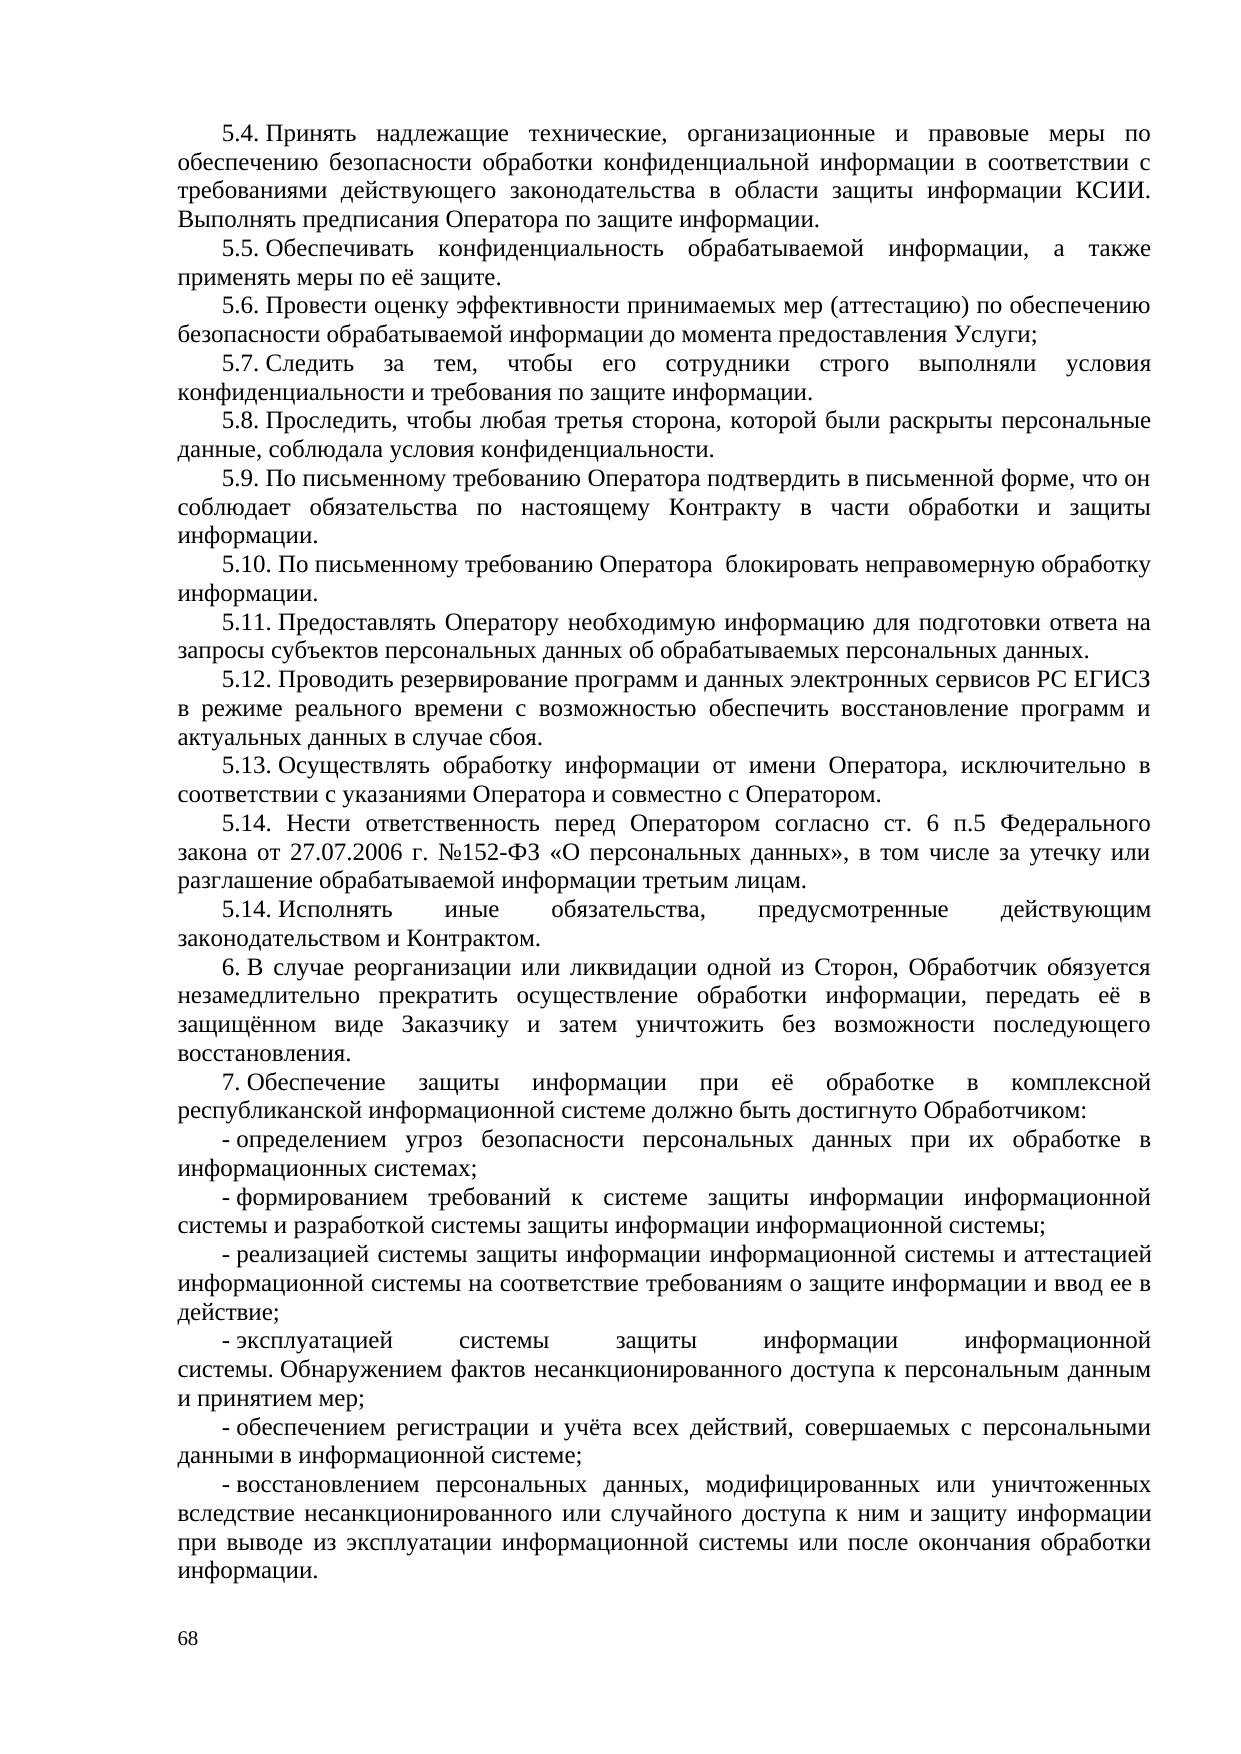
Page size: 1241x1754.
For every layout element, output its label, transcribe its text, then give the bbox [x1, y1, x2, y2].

text 5.14. Нести ответственность перед Оператором согласно ст. 6 п.5 Федерального закона от 27.07.2006 г. №152-ФЗ «О персональных данных», в том числе за утечку или разглашение обрабатываемой информации третьим лицам. [177, 808, 1152, 894]
text 5.10. По письменному требованию Оператора блокировать неправомерную обработку информации. [177, 549, 1152, 607]
text 5.8. Проследить, чтобы любая третья сторона, которой были раскрыты персональные данные, соблюдала условия конфиденциальности. [177, 406, 1152, 463]
text - формированием требований к системе защиты информации информационной системы и разработкой системы защиты информации информационной системы; [177, 1182, 1152, 1239]
text 5.6. Провести оценку эффективности принимаемых мер (аттестацию) по обеспечению безопасности обрабатываемой информации до момента предоставления Услуги; [177, 291, 1152, 348]
text 5.7. Следить за тем, чтобы его сотрудники строго выполняли условия конфиденциальности и требования по защите информации. [177, 348, 1152, 406]
text 5.9. По письменному требованию Оператора подтвердить в письменной форме, что он соблюдает обязательства по настоящему Контракту в части обработки и защиты информации. [177, 463, 1152, 549]
text 5.14. Исполнять иные обязательства, предусмотренные действующим законодательством и Контрактом. [177, 894, 1152, 952]
text - обеспечением регистрации и учёта всех действий, совершаемых с персональными данными в информационной системе; [177, 1412, 1152, 1469]
text - восстановлением персональных данных, модифицированных или уничтоженных вследствие несанкционированного или случайного доступа к ним и защиту информации при выводе из эксплуатации информационной системы или после окончания обработки информации. [177, 1469, 1152, 1584]
text - определением угроз безопасности персональных данных при их обработке в информационных системах; [177, 1124, 1152, 1182]
text 5.12. Проводить резервирование программ и данных электронных сервисов РС ЕГИСЗ в режиме реального времени с возможностью обеспечить восстановление программ и актуальных данных в случае сбоя. [177, 664, 1152, 751]
text - эксплуатацией системы защиты информации информационной системы. Обнаружением фактов несанкционированного доступа к персональным данным и принятием мер; [177, 1326, 1152, 1412]
text 5.4. Принять надлежащие технические, организационные и правовые меры по обеспечению безопасности обработки конфиденциальной информации в соответствии с требованиями действующего законодательства в области защиты информации КСИИ. Выполнять предписания Оператора по защите информации. [177, 118, 1152, 233]
text 5.11. Предоставлять Оператору необходимую информацию для подготовки ответа на запросы субъектов персональных данных об обрабатываемых персональных данных. [177, 607, 1152, 664]
text - реализацией системы защиты информации информационной системы и аттестацией информационной системы на соответствие требованиям о защите информации и ввод ее в действие; [177, 1239, 1152, 1326]
text 7. Обеспечение защиты информации при её обработке в комплексной республиканской информационной системе должно быть достигнуто Обработчиком: [177, 1067, 1152, 1124]
text 5.13. Осуществлять обработку информации от имени Оператора, исключительно в соответствии с указаниями Оператора и совместно с Оператором. [177, 751, 1152, 808]
text 5.5. Обеспечивать конфиденциальность обрабатываемой информации, а также применять меры по её защите. [177, 233, 1152, 291]
text 6. В случае реорганизации или ликвидации одной из Сторон, Обработчик обязуется незамедлительно прекратить осуществление обработки информации, передать её в защищённом виде Заказчику и затем уничтожить без возможности последующего восстановления. [177, 952, 1152, 1067]
